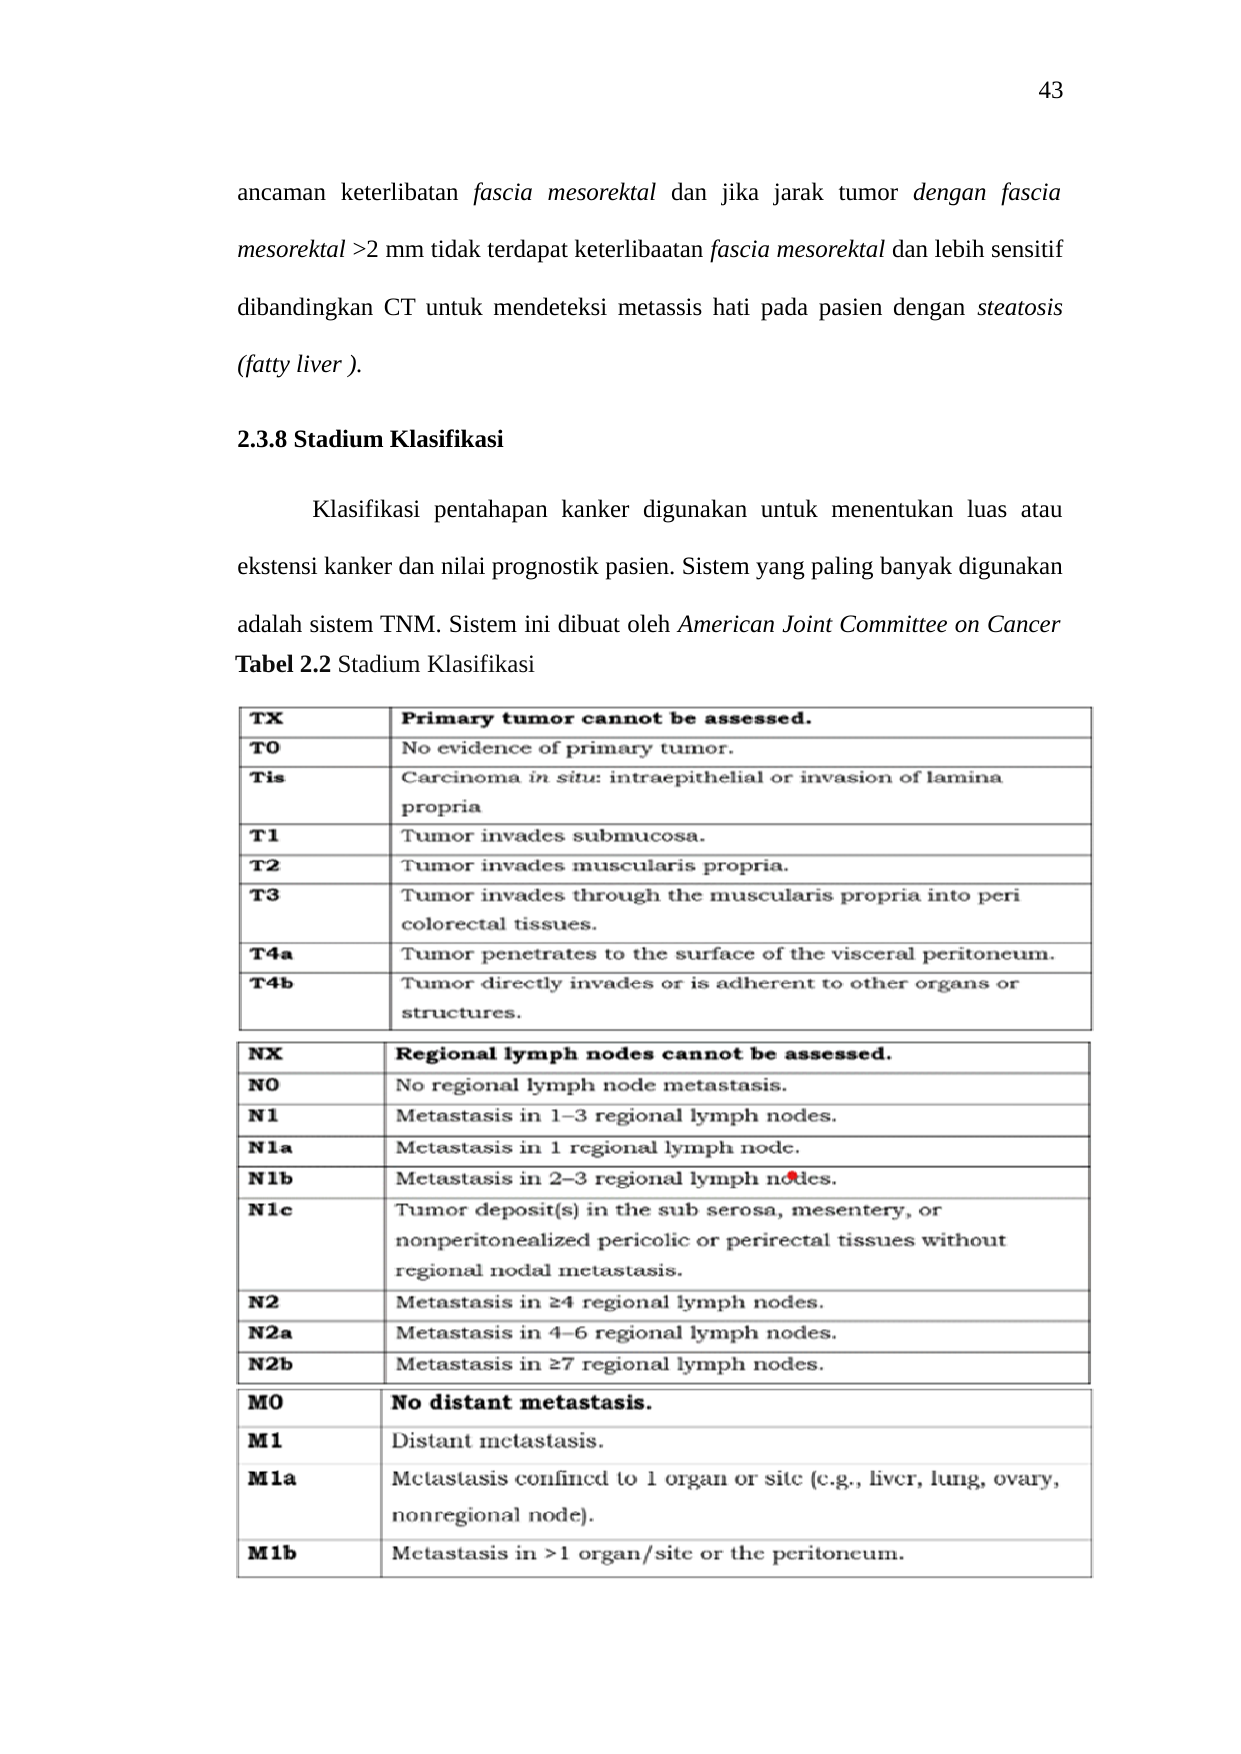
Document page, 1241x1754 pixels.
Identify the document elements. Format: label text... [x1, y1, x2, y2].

picture [160, 699, 1219, 1594]
subtitle 2.3.8 Stadium Klasifikasi [237, 424, 1063, 452]
text Klasifikasi pentahapan kanker digunakan untuk menentukan luas atau ekstensi kanker dan nilai prognostik pasien. Sistem yang paling banyak digunakan adalah sistem TNM. Sistem ini dibuat oleh American Joint Committee on Cancer (AJCC) dan International Union for Cancer Control (UICC). TNM mengklasifikasi ekstensi tumor primer (T), kelenjar getah bening regional (N) dan metastasis jauh (M), sehingga staging akan dinilai berdasarkan T, N dan M. Klasifikasi TNM yang terbaru adalah TNM edisi ke 7 dan mulai digunakan pada 1 Januari 2010. [237, 494, 1063, 637]
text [237, 177, 1063, 378]
